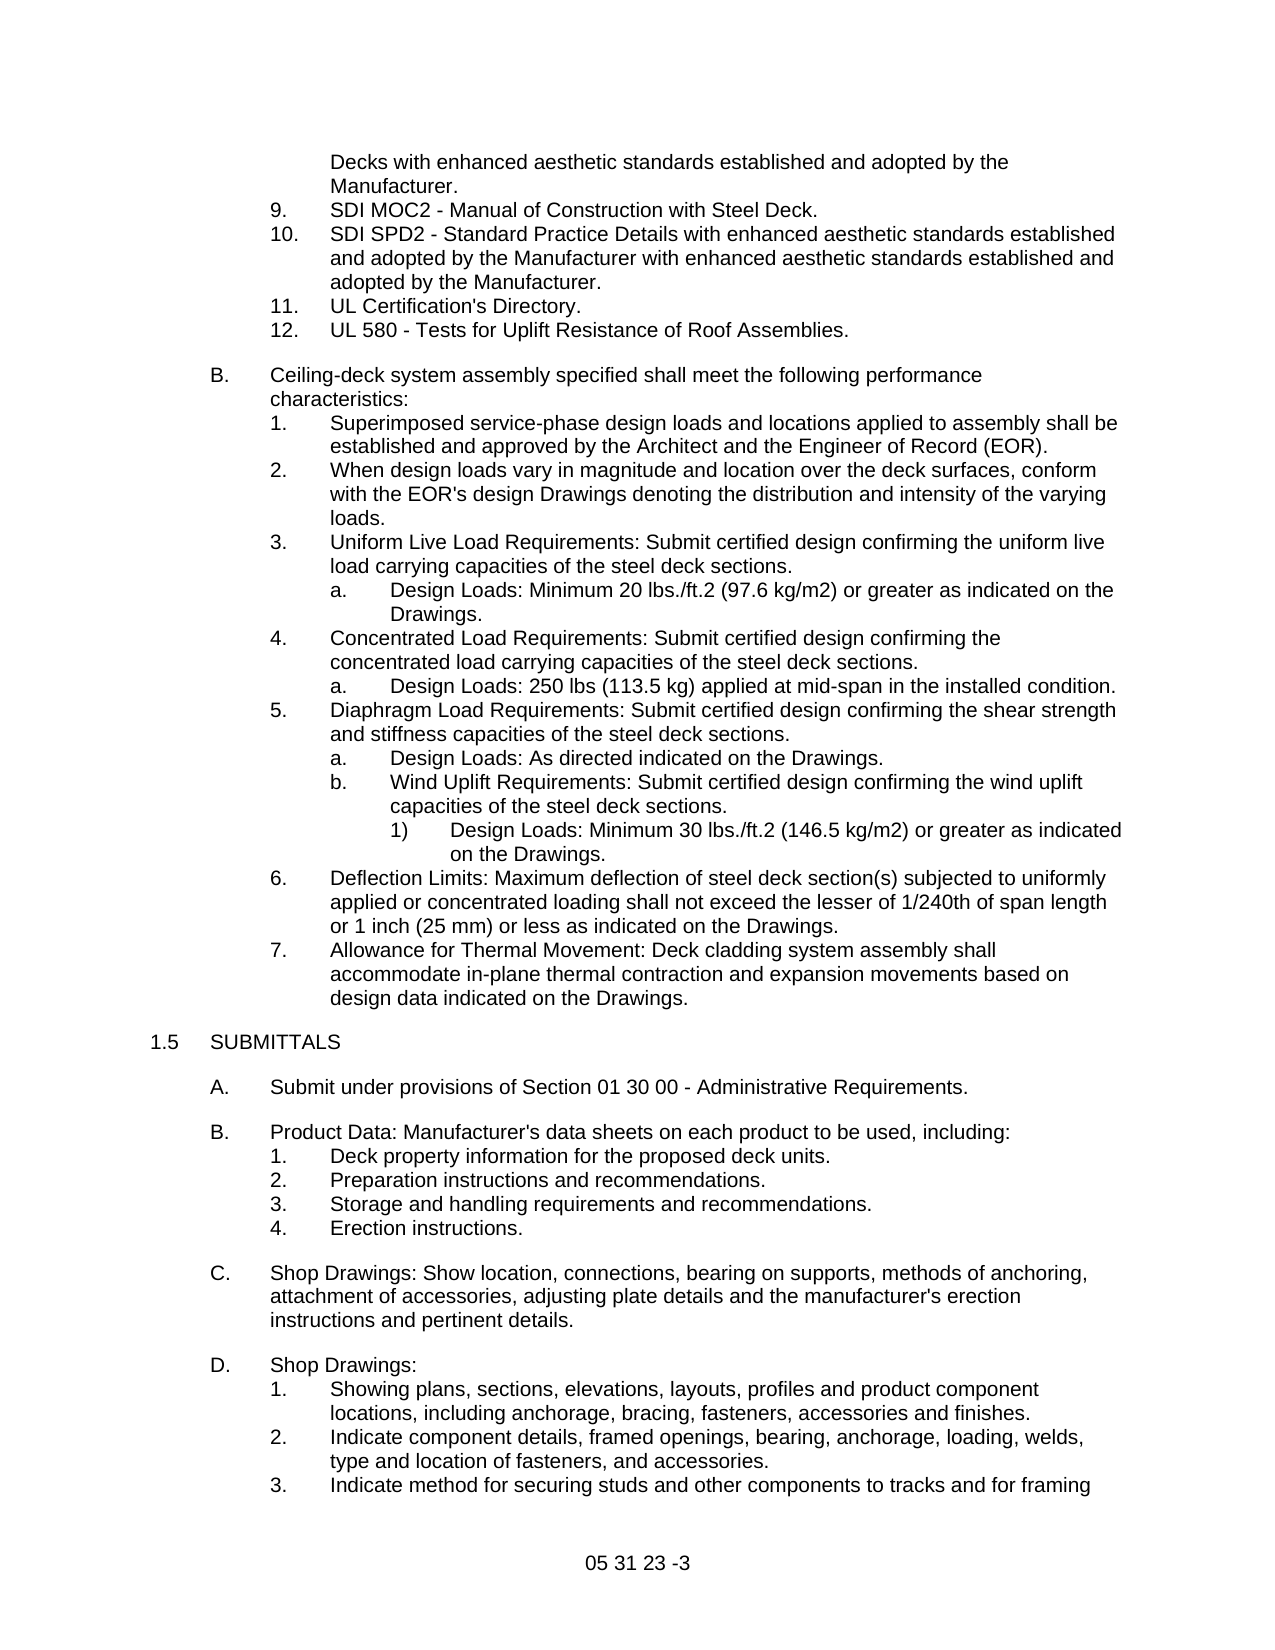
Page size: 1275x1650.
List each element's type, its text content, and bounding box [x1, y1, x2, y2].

list Deflection Limits: Maximum deflection of steel deck section(s) subjected to uniformly applied or concentrated loading shall not exceed the lesser of 1/240th of span length or 1 inch (25 mm) or less as indicated on the Drawings. [270, 866, 1125, 937]
list Product Data: Manufacturer's data sheets on each product to be used, including: [210, 1120, 1125, 1144]
list UL 580 - Tests for Uplift Resistance of Roof Assemblies. [270, 318, 1125, 342]
list Diaphragm Load Requirements: Submit certified design confirming the shear strength and stiffness capacities of the steel deck sections. [270, 698, 1125, 746]
list Storage and handling requirements and recommendations. [270, 1192, 1125, 1216]
list Allowance for Thermal Movement: Deck cladding system assembly shall accommodate in-plane thermal contraction and expansion movements based on design data indicated on the Drawings. [270, 937, 1125, 1009]
list Shop Drawings: Show location, connections, bearing on supports, methods of anchoring, attachment of accessories, adjusting plate details and the manufacturer's erection instructions and pertinent details. [210, 1260, 1125, 1332]
list Showing plans, sections, elevations, layouts, profiles and product component locations, including anchorage, bracing, fasteners, accessories and finishes. [270, 1377, 1125, 1425]
list Wind Uplift Requirements: Submit certified design confirming the wind uplift capacities of the steel deck sections. [330, 770, 1125, 818]
list SDI MOC2 - Manual of Construction with Steel Deck. [270, 198, 1125, 222]
list Preparation instructions and recommendations. [270, 1168, 1125, 1192]
list Design Loads: Minimum 20 lbs./ft.2 (97.6 kg/m2) or greater as indicated on the Drawings. [330, 578, 1125, 626]
list SDI SPD2 - Standard Practice Details with enhanced aesthetic standards established and adopted by the Manufacturer with enhanced aesthetic standards established and adopted by the Manufacturer. [270, 222, 1125, 294]
list Design Loads: As directed indicated on the Drawings. [330, 746, 1125, 770]
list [270, 1473, 1125, 1497]
list Superimposed service-phase design loads and locations applied to assembly shall be established and approved by the Architect and the Engineer of Record (EOR). [270, 410, 1125, 458]
list When design loads vary in magnitude and location over the deck surfaces, conform with the EOR's design Drawings denoting the distribution and intensity of the varying loads. [270, 458, 1125, 530]
list Shop Drawings: [210, 1353, 1125, 1377]
list Indicate component details, framed openings, bearing, anchorage, loading, welds, type and location of fasteners, and accessories. [270, 1425, 1125, 1473]
list SUBMITTALS [150, 1030, 1125, 1054]
list Erection instructions. [270, 1216, 1125, 1239]
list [270, 150, 1125, 198]
list Design Loads: 250 lbs (113.5 kg) applied at mid-span in the installed condition. [330, 674, 1125, 698]
list Submit under provisions of Section 01 30 00 - Administrative Requirements. [210, 1075, 1125, 1099]
list Uniform Live Load Requirements: Submit certified design confirming the uniform live load carrying capacities of the steel deck sections. [270, 530, 1125, 578]
list Concentrated Load Requirements: Submit certified design confirming the concentrated load carrying capacities of the steel deck sections. [270, 626, 1125, 674]
list Ceiling-deck system assembly specified shall meet the following performance characteristics: [210, 362, 1125, 410]
list Deck property information for the proposed deck units. [270, 1144, 1125, 1168]
list Design Loads: Minimum 30 lbs./ft.2 (146.5 kg/m2) or greater as indicated on the Drawings. [390, 818, 1125, 866]
list UL Certification's Directory. [270, 294, 1125, 318]
